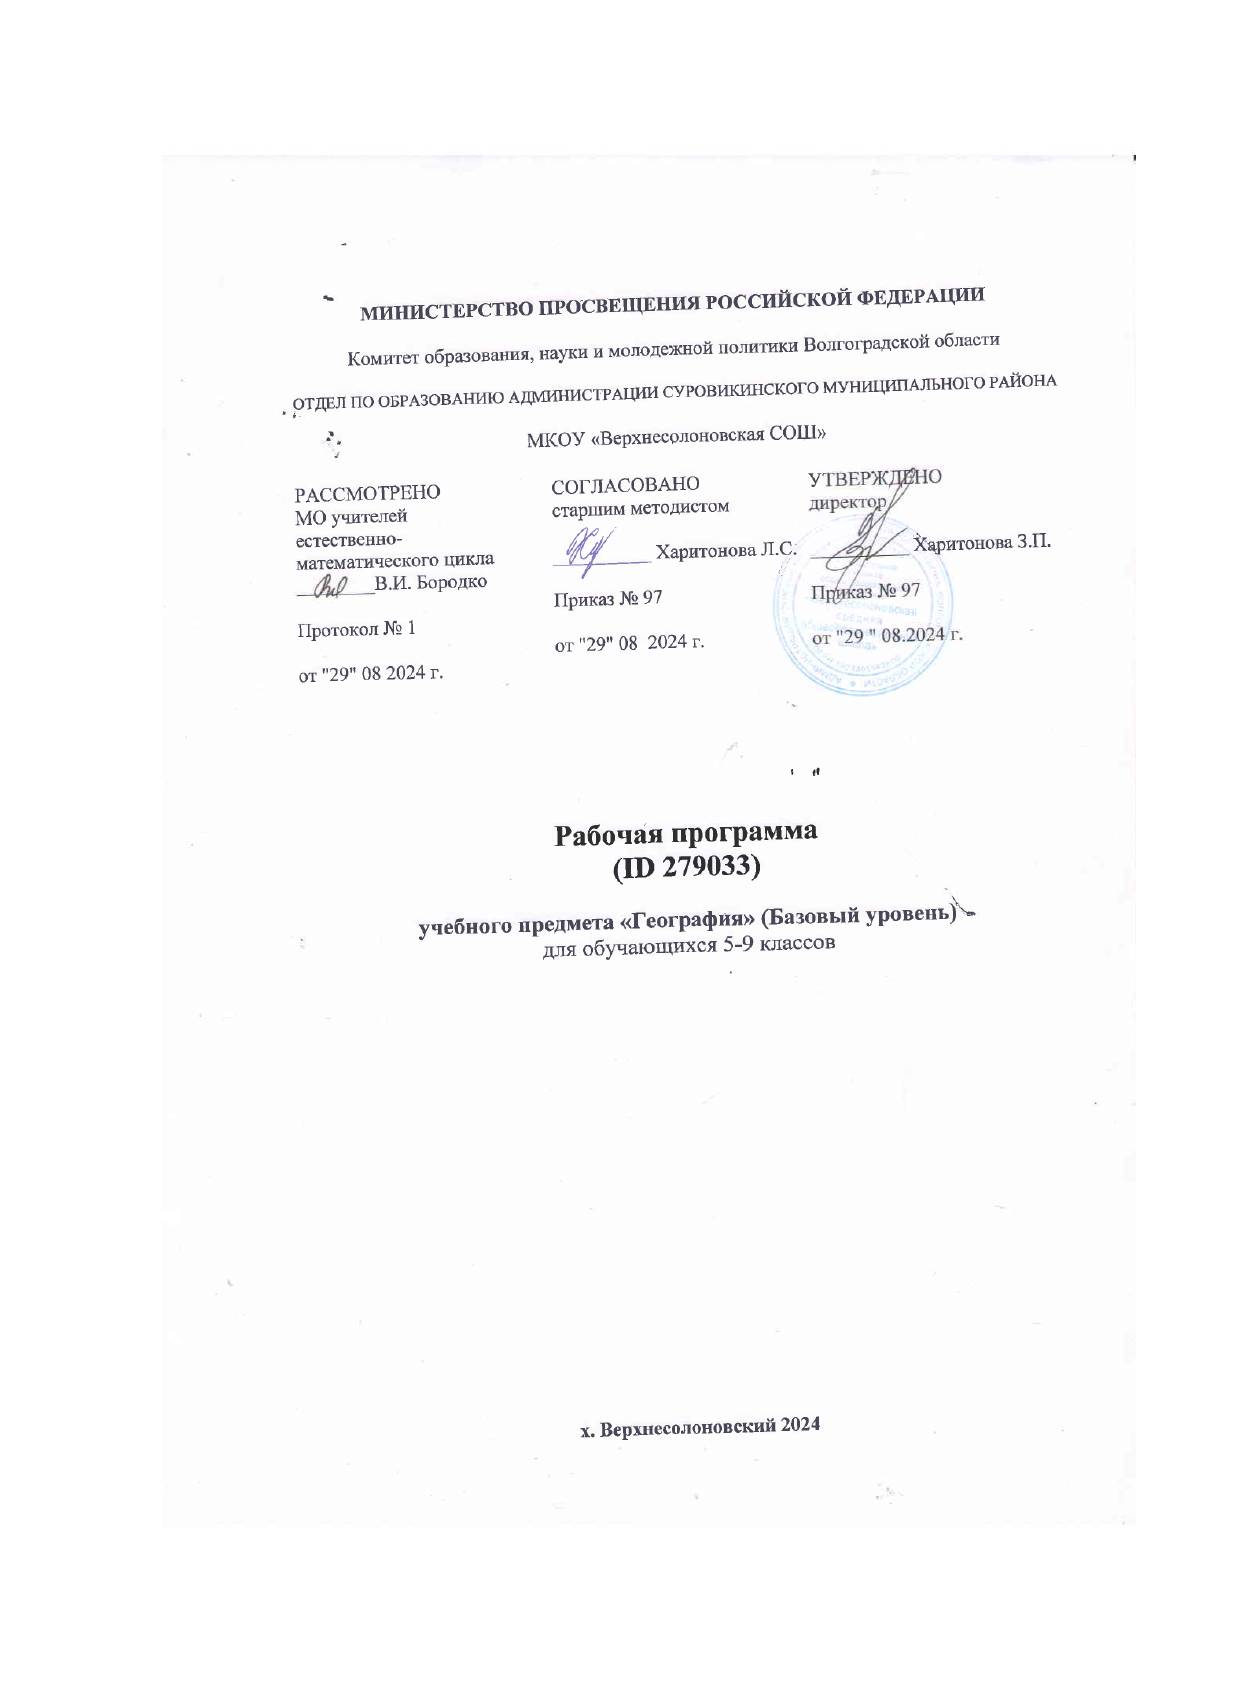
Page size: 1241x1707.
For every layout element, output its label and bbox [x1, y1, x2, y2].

picture [161, 150, 1136, 1529]
